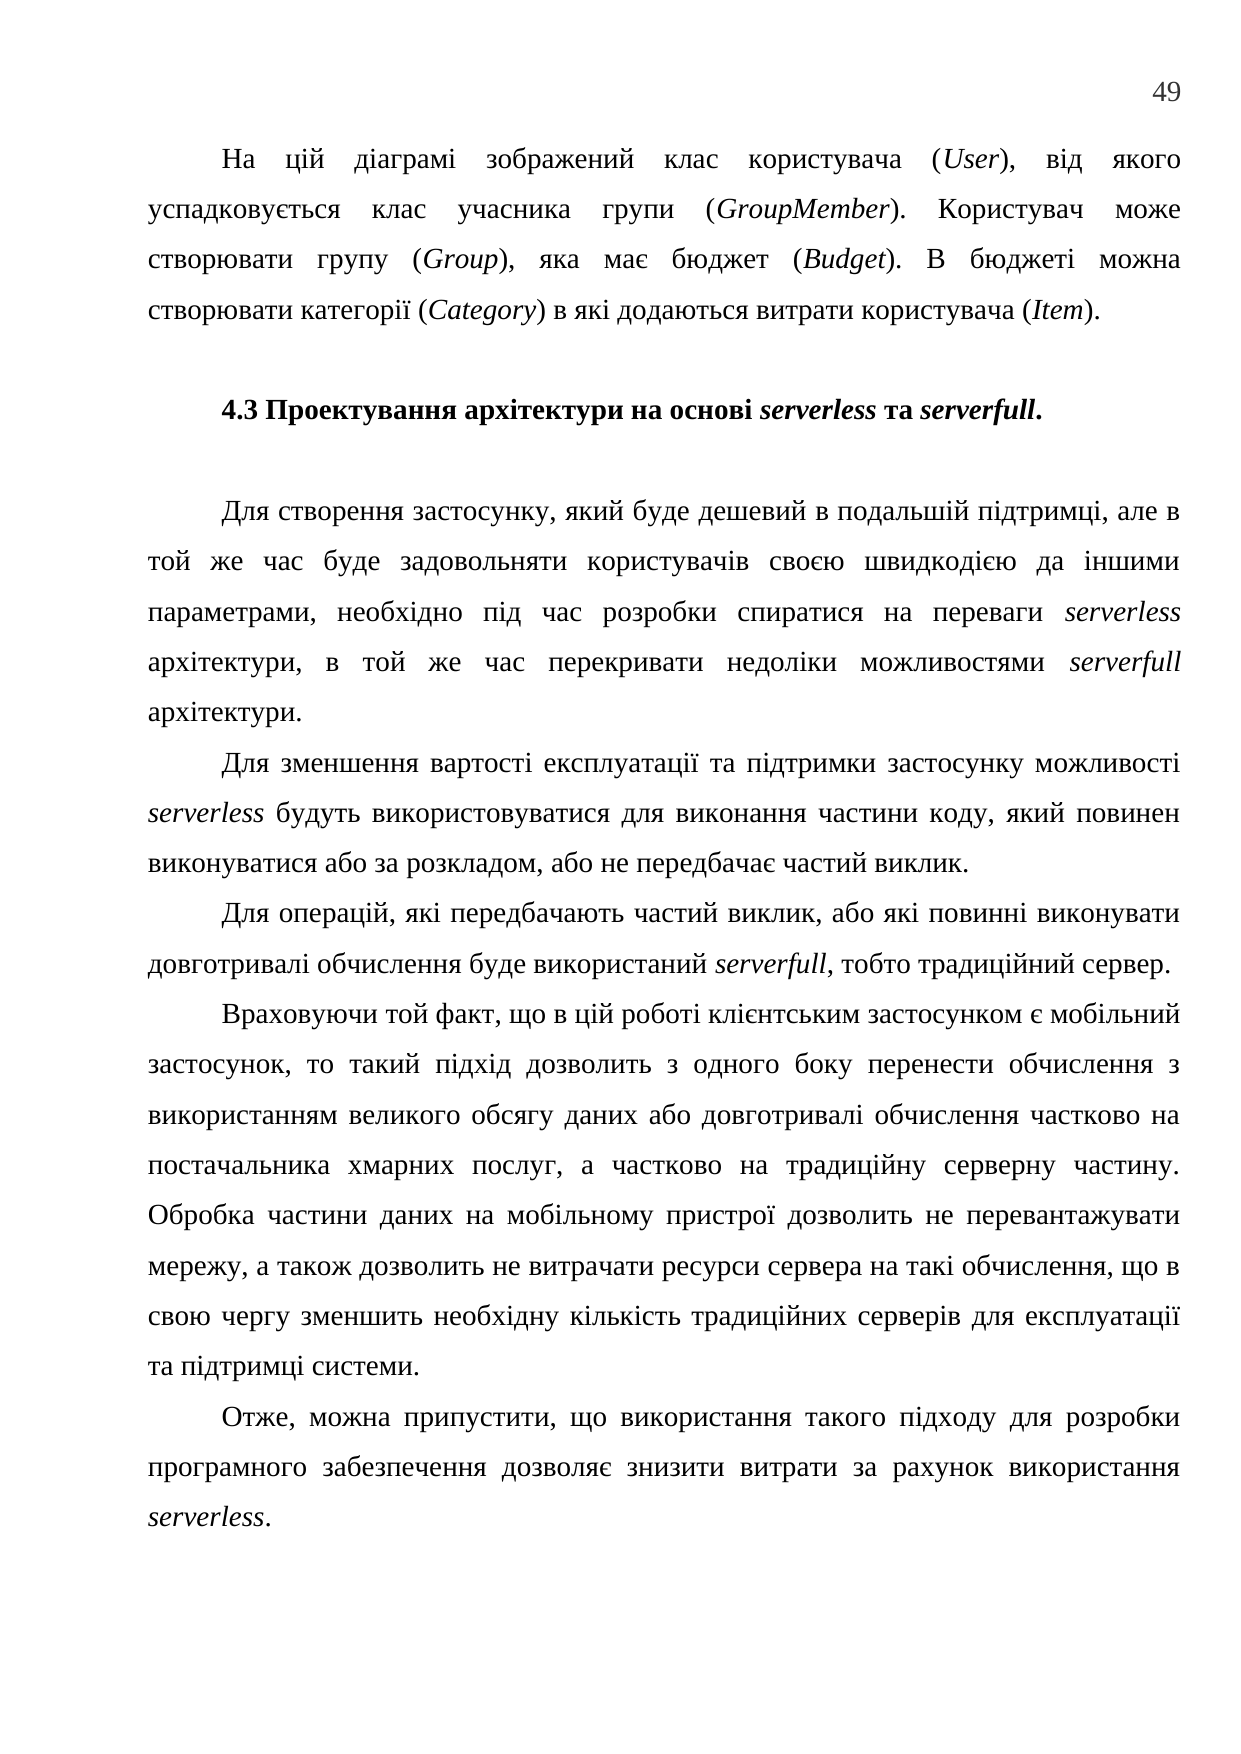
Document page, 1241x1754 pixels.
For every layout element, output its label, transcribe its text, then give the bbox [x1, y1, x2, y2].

text Для зменшення вартості експлуатації та підтримки застосунку можливості serverless будуть використовуватися для виконання частини коду, який повинен виконуватися або за розкладом, або не передбачає частий виклик. [148, 745, 1181, 879]
text На цій діаграмі зображений клас користувача (User), від якого успадковується клас учасника групи (GroupMember). Користувач може створювати групу (Group), яка має бюджет (Budget). В бюджеті можна створювати категорії (Category) в які додаються витрати користувача (Item). [148, 141, 1181, 325]
text Для створення застосунку, який буде дешевий в подальшій підтримці, але в той же час буде задовольняти користувачів своєю швидкодією да іншими параметрами, необхідно під час розробки спиратися на переваги serverless архітектури, в той же час перекривати недоліки можливостями serverfull архітектури. [148, 493, 1181, 728]
text Враховуючи той факт, що в цій роботі клієнтським застосунком є мобільний застосунок, то такий підхід дозволить з одного боку перенести обчислення з використанням великого обсягу даних або довготривалі обчислення частково на постачальника хмарних послуг, а частково на традиційну серверну частину. Обробка частини даних на мобільному пристрої дозволить не перевантажувати мережу, а також дозволить не витрачати ресурси сервера на такі обчислення, що в свою чергу зменшить необхідну кількість традиційних серверів для експлуатації та підтримці системи. [148, 996, 1181, 1382]
text Отже, можна припустити, що використання такого підходу для розробки програмного забезпечення дозволяє знизити витрати за рахунок використання serverless. [148, 1399, 1181, 1533]
subtitle 4.3 Проектування архітектури на основі serverless та serverfull. [148, 392, 1181, 426]
text Для операцій, які передбачають частий виклик, або які повинні виконувати довготривалі обчислення буде використаний serverfull, тобто традиційний сервер. [148, 896, 1181, 979]
